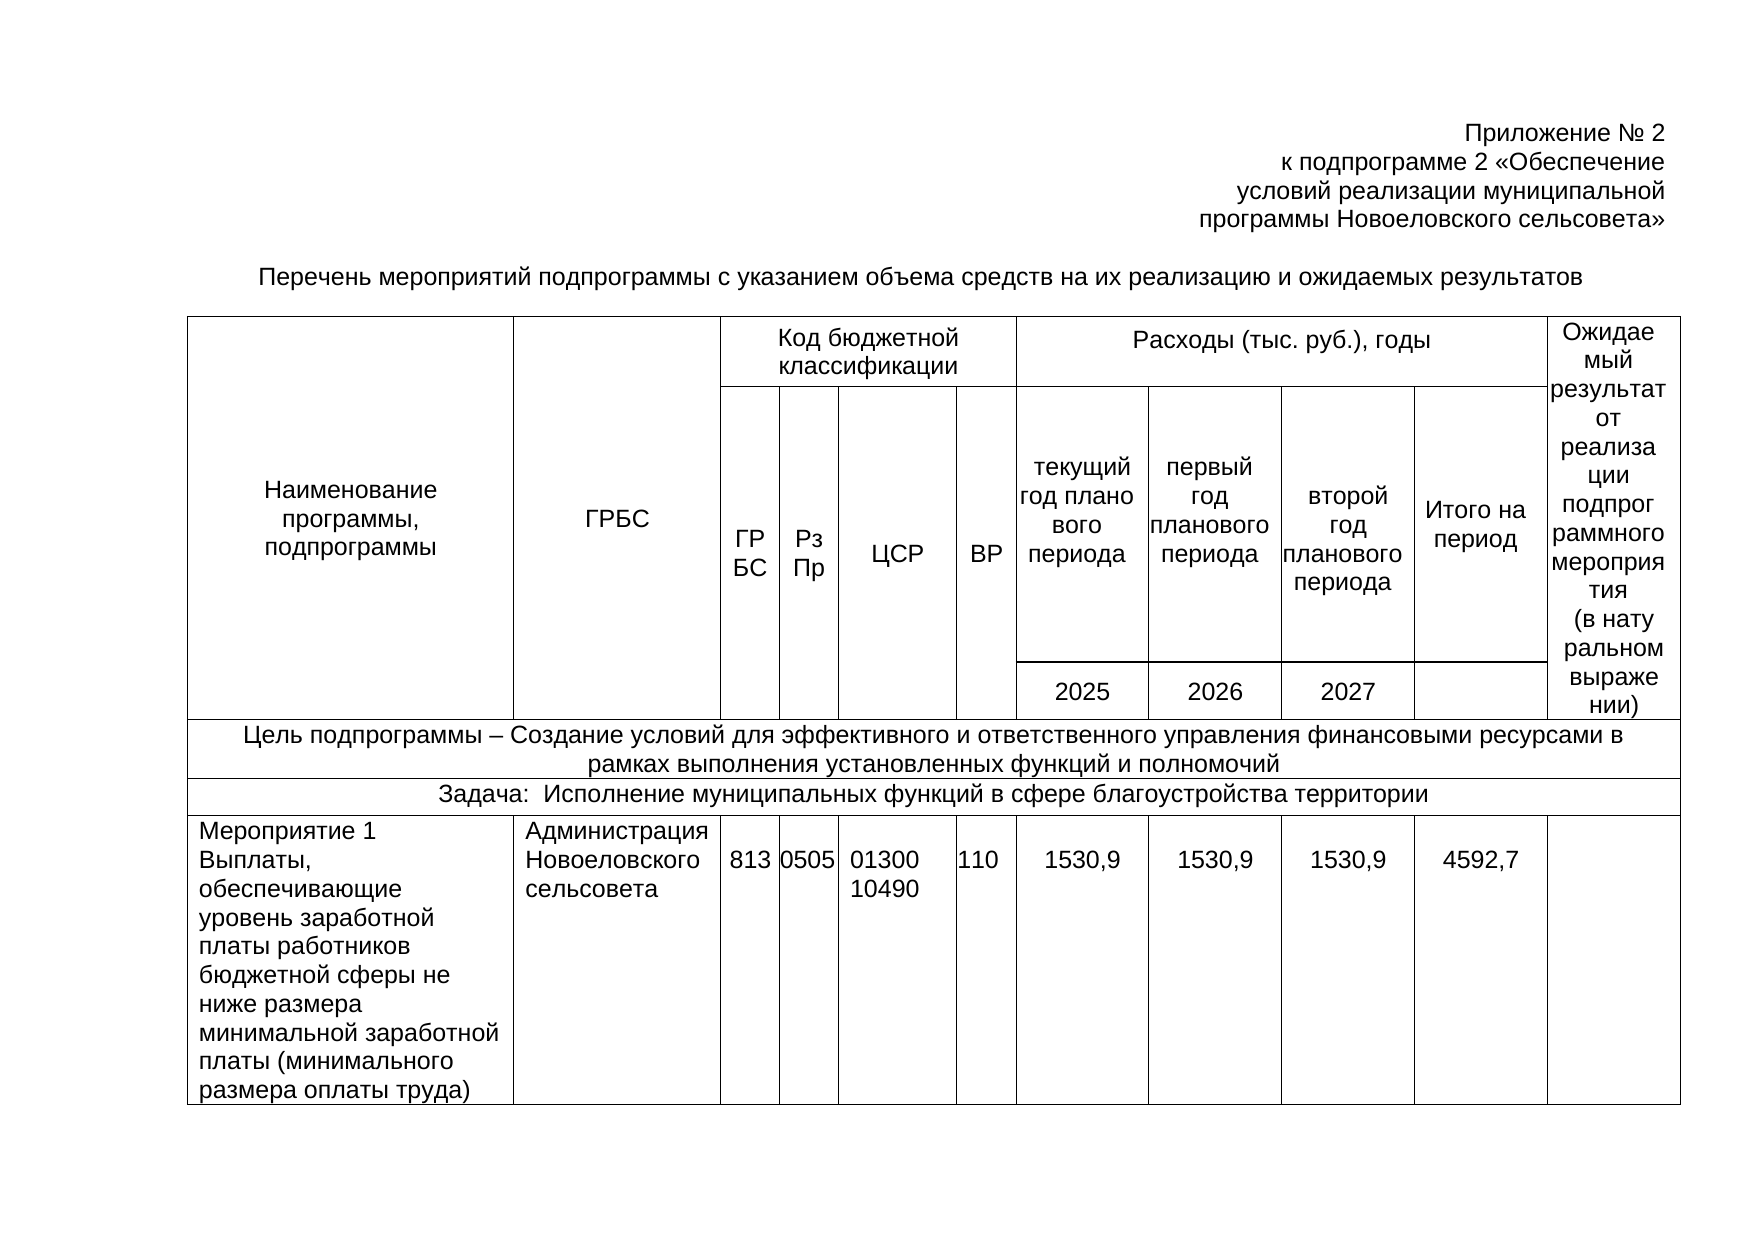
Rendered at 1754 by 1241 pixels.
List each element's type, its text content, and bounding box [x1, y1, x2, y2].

text Приложение № 2 [1196, 118, 1665, 147]
table_cell 813 [721, 816, 779, 1104]
table_cell РзПр [780, 387, 838, 719]
table_cell 0505 [780, 816, 838, 1104]
table_cell 110 [957, 816, 1016, 1104]
text Перечень мероприятий подпрограммы с указанием объема средств на их реализацию и ожидаемых результатов [177, 262, 1665, 291]
table_header Ожидае мый результат от реализа ции подпрог раммного мероприятия (в нату ральном выраже нии) [1548, 317, 1680, 719]
table_cell 1530,9 [1282, 816, 1414, 1104]
table_cell текущий год плано вого периода [1017, 387, 1148, 661]
table_header Код бюджетной классификации [721, 317, 1016, 386]
table_header Расходы (тыс. руб.), годы [1017, 317, 1547, 386]
table_cell Итого на период [1415, 387, 1547, 661]
table_cell 1530,9 [1017, 816, 1148, 1104]
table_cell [514, 816, 720, 1104]
table_cell первый год планового периода [1149, 387, 1281, 661]
table_cell Мероприятие 1 Выплаты, обеспечивающие уровень заработной платы работников бюджетной сферы не ниже размера минимальной заработной платы (минимального размера оплаты труда) [188, 816, 513, 1104]
table_cell 01300 10490 [839, 816, 956, 1104]
text к подпрограмме 2 «Обеспечение условий реализации муниципальной программы Новоеловского сельсовета» [1122, 147, 1665, 233]
table_cell 1530,9 [1149, 816, 1281, 1104]
table_cell ГРБС [721, 387, 779, 719]
table_cell Цель подпрограммы – Создание условий для эффективного и ответственного управления финансовыми ресурсами в рамках выполнения установленных функций и полномочий [188, 720, 1680, 778]
table_header Наименование программы, подпрограммы [188, 317, 513, 719]
table_cell ЦСР [839, 387, 956, 719]
table_cell [1548, 816, 1680, 1104]
table_cell [1415, 663, 1547, 719]
table_cell второй год планового периода [1282, 387, 1414, 661]
table_cell 2026 [1149, 663, 1281, 719]
table_cell 4592,7 [1415, 816, 1547, 1104]
table_cell ВР [957, 387, 1016, 719]
table_header ГРБС [514, 317, 720, 719]
table_cell 2027 [1282, 663, 1414, 719]
table_cell 2025 [1017, 663, 1148, 719]
table_cell Задача: Исполнение муниципальных функций в сфере благоустройства территории [188, 779, 1680, 815]
